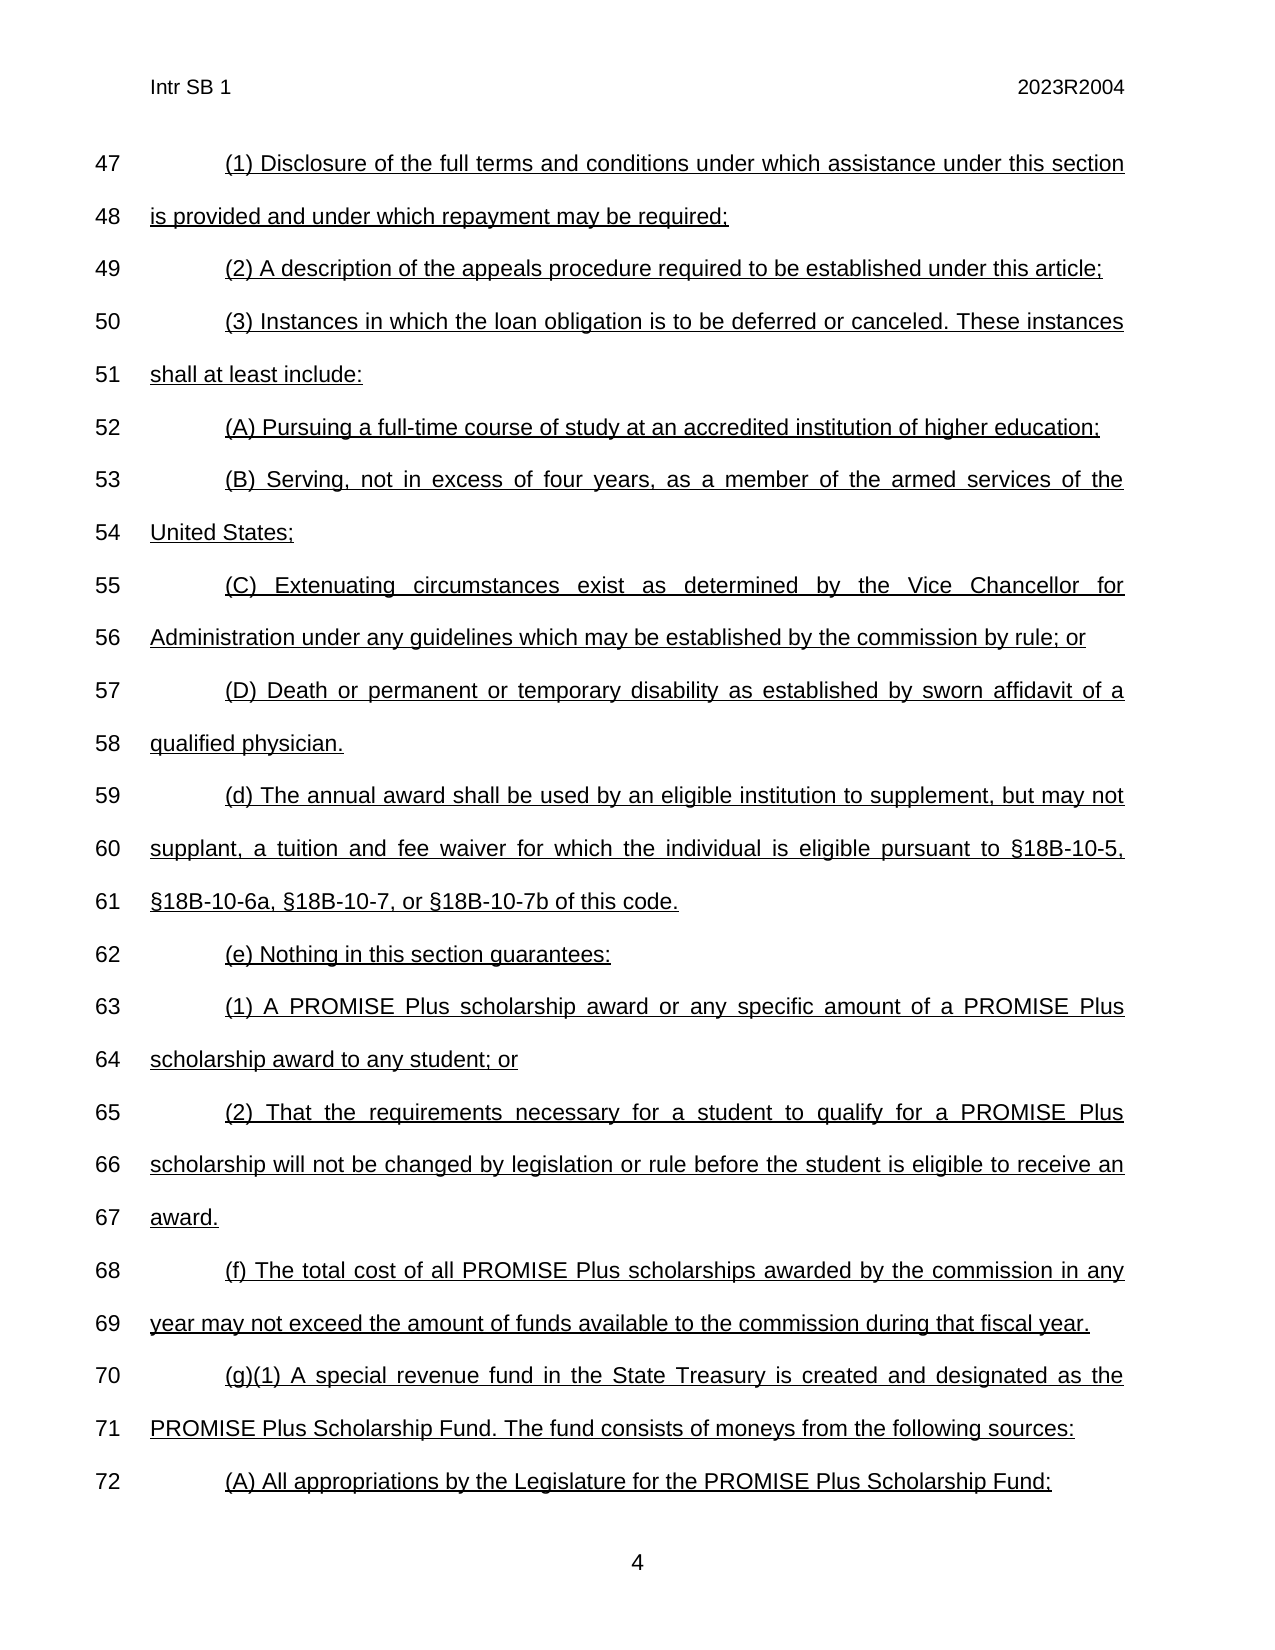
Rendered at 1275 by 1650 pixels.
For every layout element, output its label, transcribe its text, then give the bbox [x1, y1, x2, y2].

text (A) Pursuing a full-time course of study at an accredited institution of higher education; [150, 413, 1125, 440]
text (1) Disclosure of the full terms and conditions under which assistance under this section is provided and under which repayment may be required; [150, 150, 1125, 229]
text (d) The annual award shall be used by an eligible institution to supplement, but may not supplant, a tuition and fee waiver for which the individual is eligible pursuant to §18B-10-5, §18B-10-6a, §18B-10-7, or §18B-10-7b of this code. [150, 859, 1125, 914]
text (2) That the requirements necessary for a student to qualify for a PROMISE Plus scholarship will not be changed by legislation or rule before the student is eligible to receive an award. [150, 1099, 1125, 1174]
text (2) A description of the appeals procedure required to be established under this article; [150, 255, 1125, 282]
text (1) A PROMISE Plus scholarship award or any specific amount of a PROMISE Plus scholarship award to any student; or [150, 993, 1125, 1072]
text (2) That the requirements necessary for a student to qualify for a PROMISE Plus scholarship will not be changed by legislation or rule before the student is eligible to receive an award. [150, 1175, 1125, 1231]
text (B) Serving, not in excess of four years, as a member of the armed services of the United States; [150, 466, 1125, 545]
text (C) Extenuating circumstances exist as determined by the Vice Chancellor for Administration under any guidelines which may be established by the commission by rule; or [150, 572, 1125, 651]
text (A) All appropriations by the Legislature for the PROMISE Plus Scholarship Fund; [150, 1468, 1125, 1494]
text (f) The total cost of all PROMISE Plus scholarships awarded by the commission in any year may not exceed the amount of funds available to the commission during that fiscal year. [150, 1257, 1125, 1336]
text (g)(1) A special revenue fund in the State Treasury is created and designated as the PROMISE Plus Scholarship Fund. The fund consists of moneys from the following sources: [150, 1362, 1125, 1441]
text (D) Death or permanent or temporary disability as established by sworn affidavit of a qualified physician. [150, 677, 1125, 756]
text (d) The annual award shall be used by an eligible institution to supplement, but may not supplant, a tuition and fee waiver for which the individual is eligible pursuant to §18B-10-5, §18B-10-6a, §18B-10-7, or §18B-10-7b of this code. [150, 782, 1125, 858]
text (e) Nothing in this section guarantees: [150, 941, 1125, 967]
text (3) Instances in which the loan obligation is to be deferred or canceled. These instances shall at least include: [150, 308, 1125, 387]
